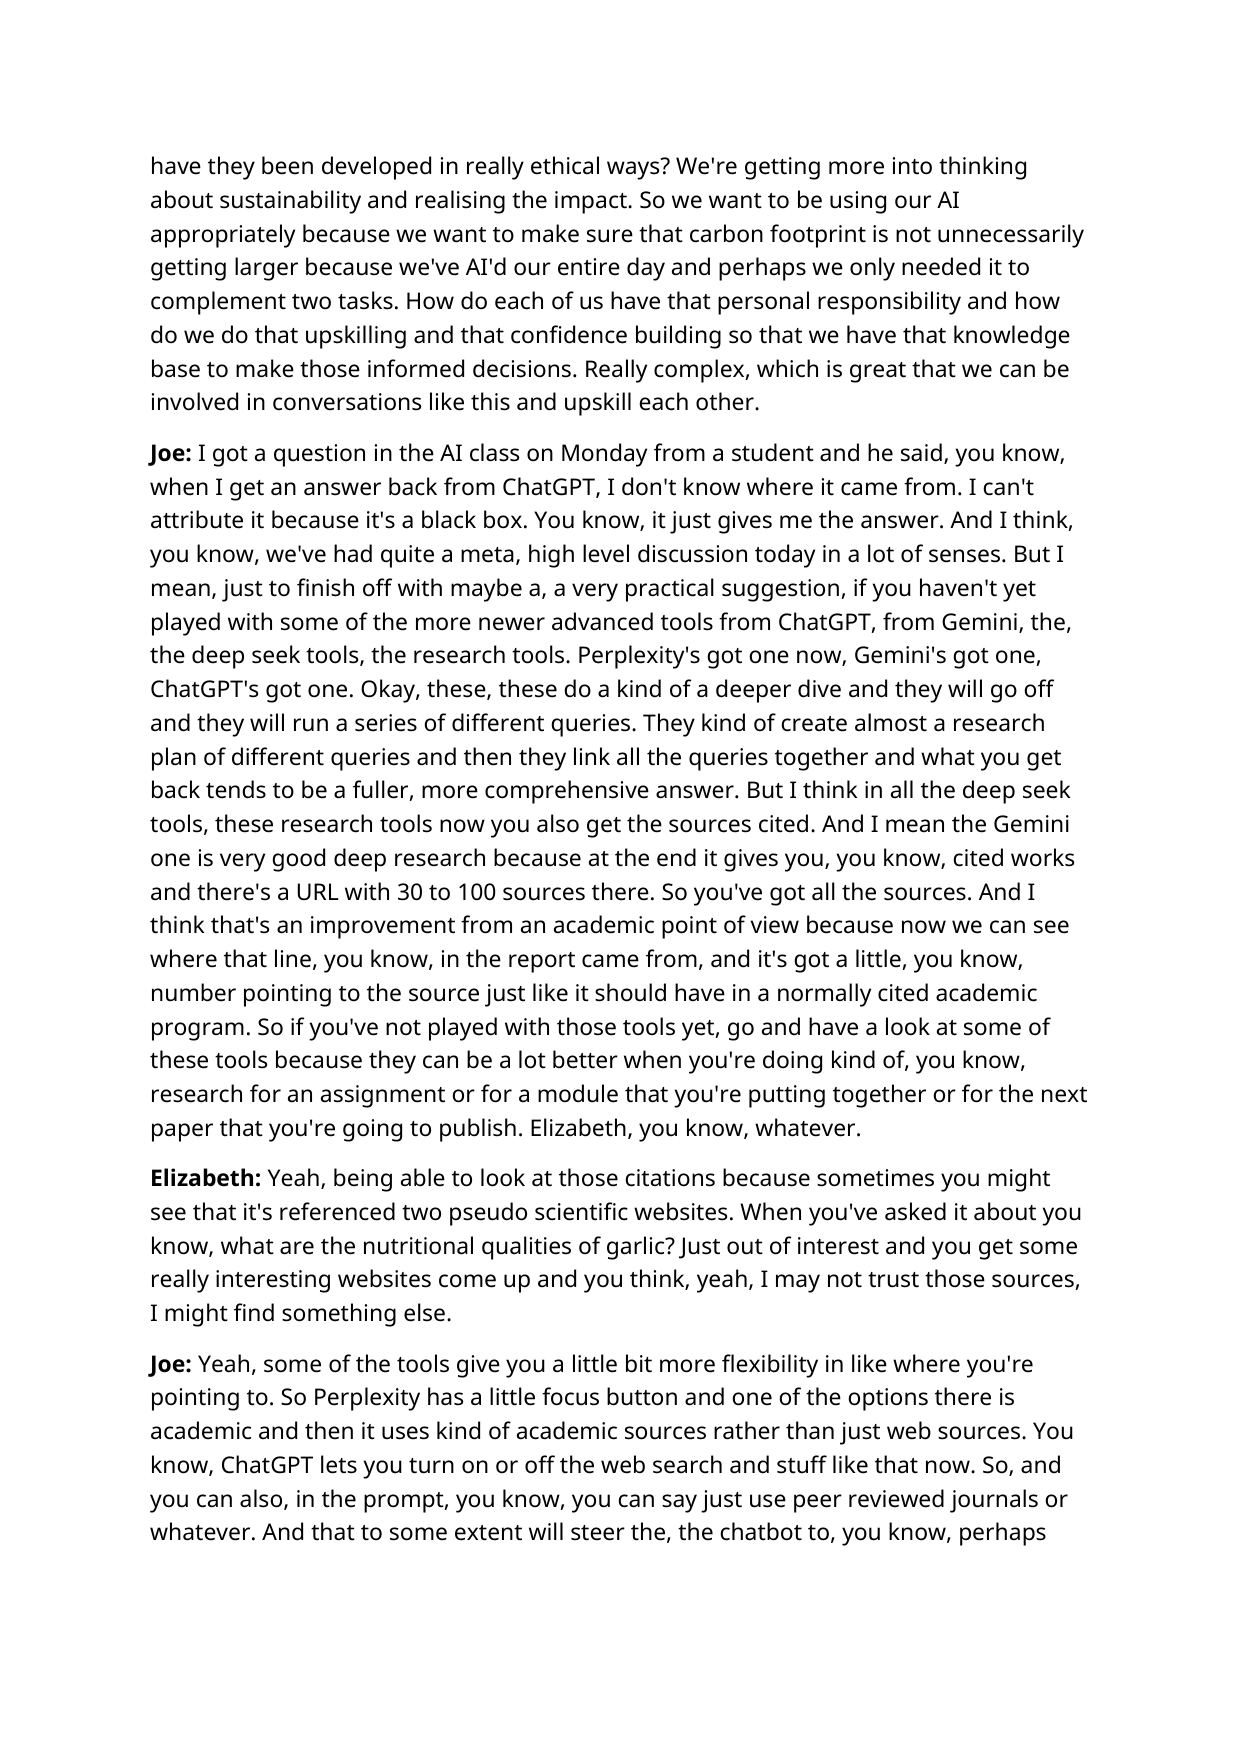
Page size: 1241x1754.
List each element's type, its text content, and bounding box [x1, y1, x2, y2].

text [150, 1347, 1090, 1547]
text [150, 150, 1090, 417]
text Joe: I got a question in the AI class on Monday from a student and he said, you know, when I get an answer back from ChatGPT, I don't know where it came from. I can't attribute it because it's a black box. You know, it just gives me the answer. And I think, you know, we've had quite a meta, high level discussion today in a lot of senses. But I mean, just to finish off with maybe a, a very practical suggestion, if you haven't yet played with some of the more newer advanced tools from ChatGPT, from Gemini, the, the deep seek tools, the research tools. Perplexity's got one now, Gemini's got one, ChatGPT's got one. Okay, these, these do a kind of a deeper dive and they will go off and they will run a series of different queries. They kind of create almost a research plan of different queries and then they link all the queries together and what you get back tends to be a fuller, more comprehensive answer. But I think in all the deep seek tools, these research tools now you also get the sources cited. And I mean the Gemini one is very good deep research because at the end it gives you, you know, cited works and there's a URL with 30 to 100 sources there. So you've got all the sources. And I think that's an improvement from an academic point of view because now we can see where that line, you know, in the report came from, and it's got a little, you know, number pointing to the source just like it should have in a normally cited academic program. So if you've not played with those tools yet, go and have a look at some of these tools because they can be a lot better when you're doing kind of, you know, research for an assignment or for a module that you're putting together or for the next paper that you're going to publish. Elizabeth, you know, whatever. [150, 437, 1090, 1143]
text Elizabeth: Yeah, being able to look at those citations because sometimes you might see that it's referenced two pseudo scientific websites. When you've asked it about you know, what are the nutritional qualities of garlic? Just out of interest and you get some really interesting websites come up and you think, yeah, I may not trust those sources, I might find something else. [150, 1162, 1090, 1328]
